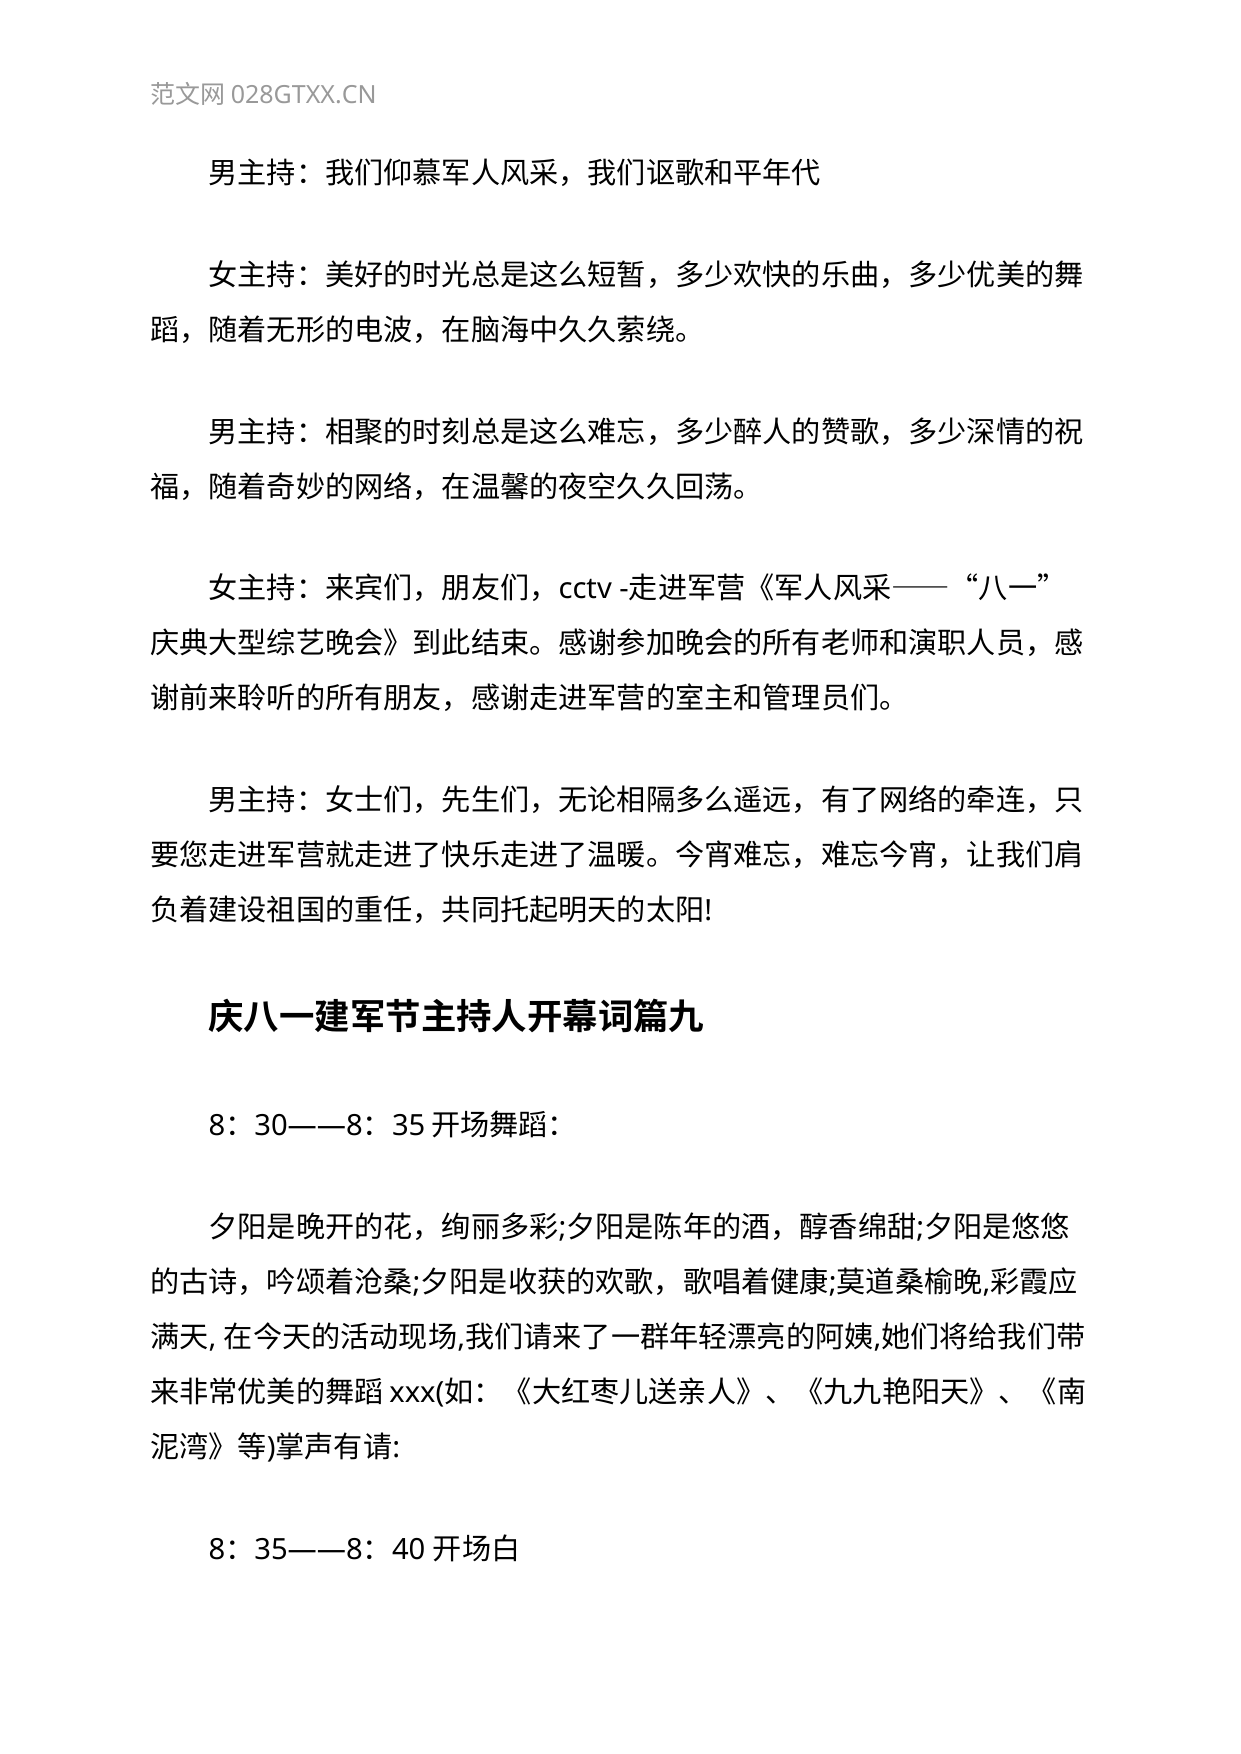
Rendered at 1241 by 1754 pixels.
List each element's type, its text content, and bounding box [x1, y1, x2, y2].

text 庆八一建军节主持人开幕词篇九 [150, 988, 1090, 1040]
text 女主持：来宾们，朋友们，cctv -走进军营《军人风采——“八一”庆典大型综艺晚会》到此结束。感谢参加晚会的所有老师和演职人员，感谢前来聆听的所有朋友，感谢走进军营的室主和管理员们。 [150, 565, 1090, 717]
text 夕阳是晚开的花，绚丽多彩;夕阳是陈年的酒，醇香绵甜;夕阳是悠悠的古诗，吟颂着沧桑;夕阳是收获的欢歌，歌唱着健康;莫道桑榆晚,彩霞应满天, 在今天的活动现场,我们请来了一群年轻漂亮的阿姨,她们将给我们带来非常优美的舞蹈xxx(如：《大红枣儿送亲人》、《九九艳阳天》、《南泥湾》等)掌声有请: [150, 1204, 1090, 1466]
text 8：35――8：40 开场白 [150, 1526, 1090, 1568]
text 男主持：女士们，先生们，无论相隔多么遥远，有了网络的牵连，只要您走进军营就走进了快乐走进了温暖。今宵难忘，难忘今宵，让我们肩负着建设祖国的重任，共同托起明天的太阳! [150, 777, 1090, 929]
text 女主持：美好的时光总是这么短暂，多少欢快的乐曲，多少优美的舞蹈，随着无形的电波，在脑海中久久萦绕。 [150, 252, 1090, 349]
text 男主持：相聚的时刻总是这么难忘，多少醉人的赞歌，多少深情的祝福，随着奇妙的网络，在温馨的夜空久久回荡。 [150, 408, 1090, 506]
text 男主持：我们仰慕军人风采，我们讴歌和平年代 [150, 150, 1090, 192]
text 8：30――8：35开场舞蹈： [150, 1102, 1090, 1144]
